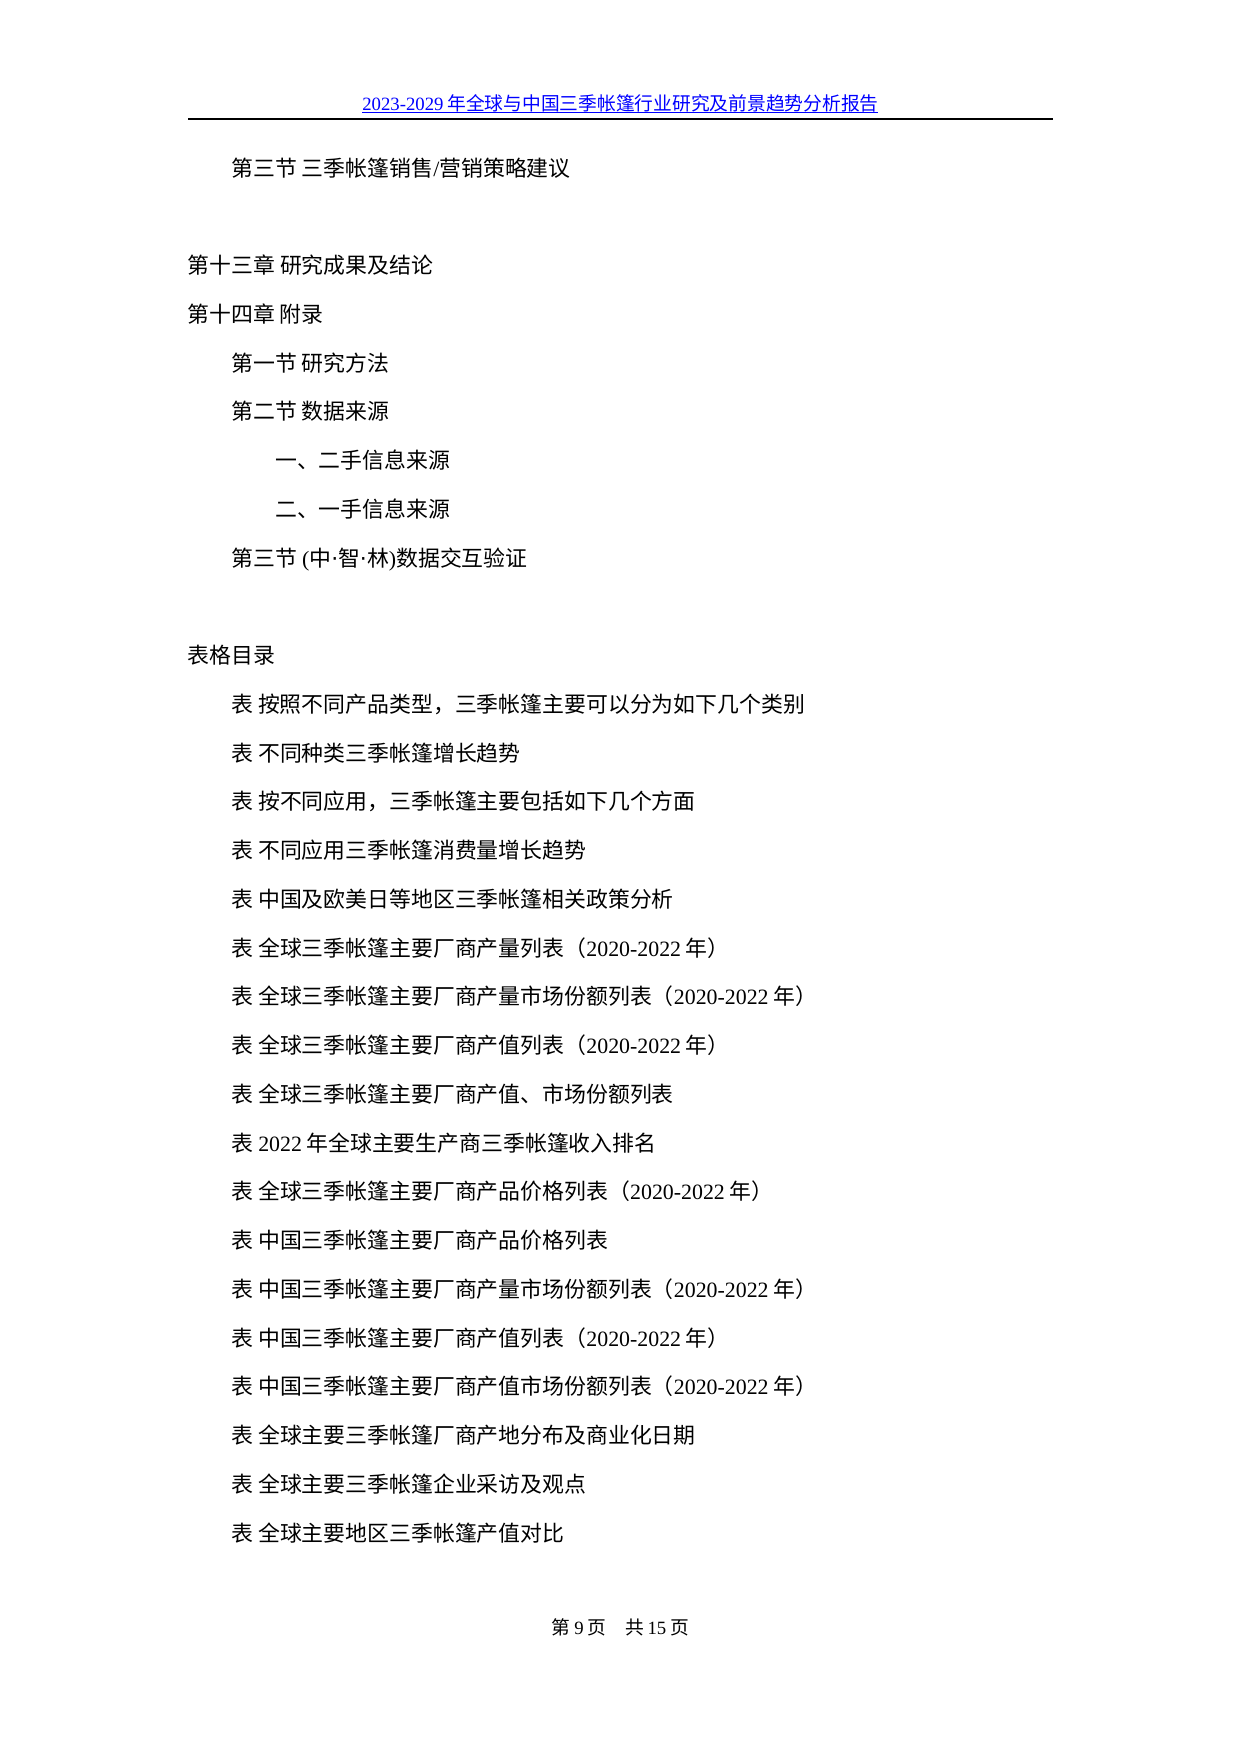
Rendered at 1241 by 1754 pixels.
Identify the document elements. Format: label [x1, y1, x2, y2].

text [187, 150, 1053, 1548]
